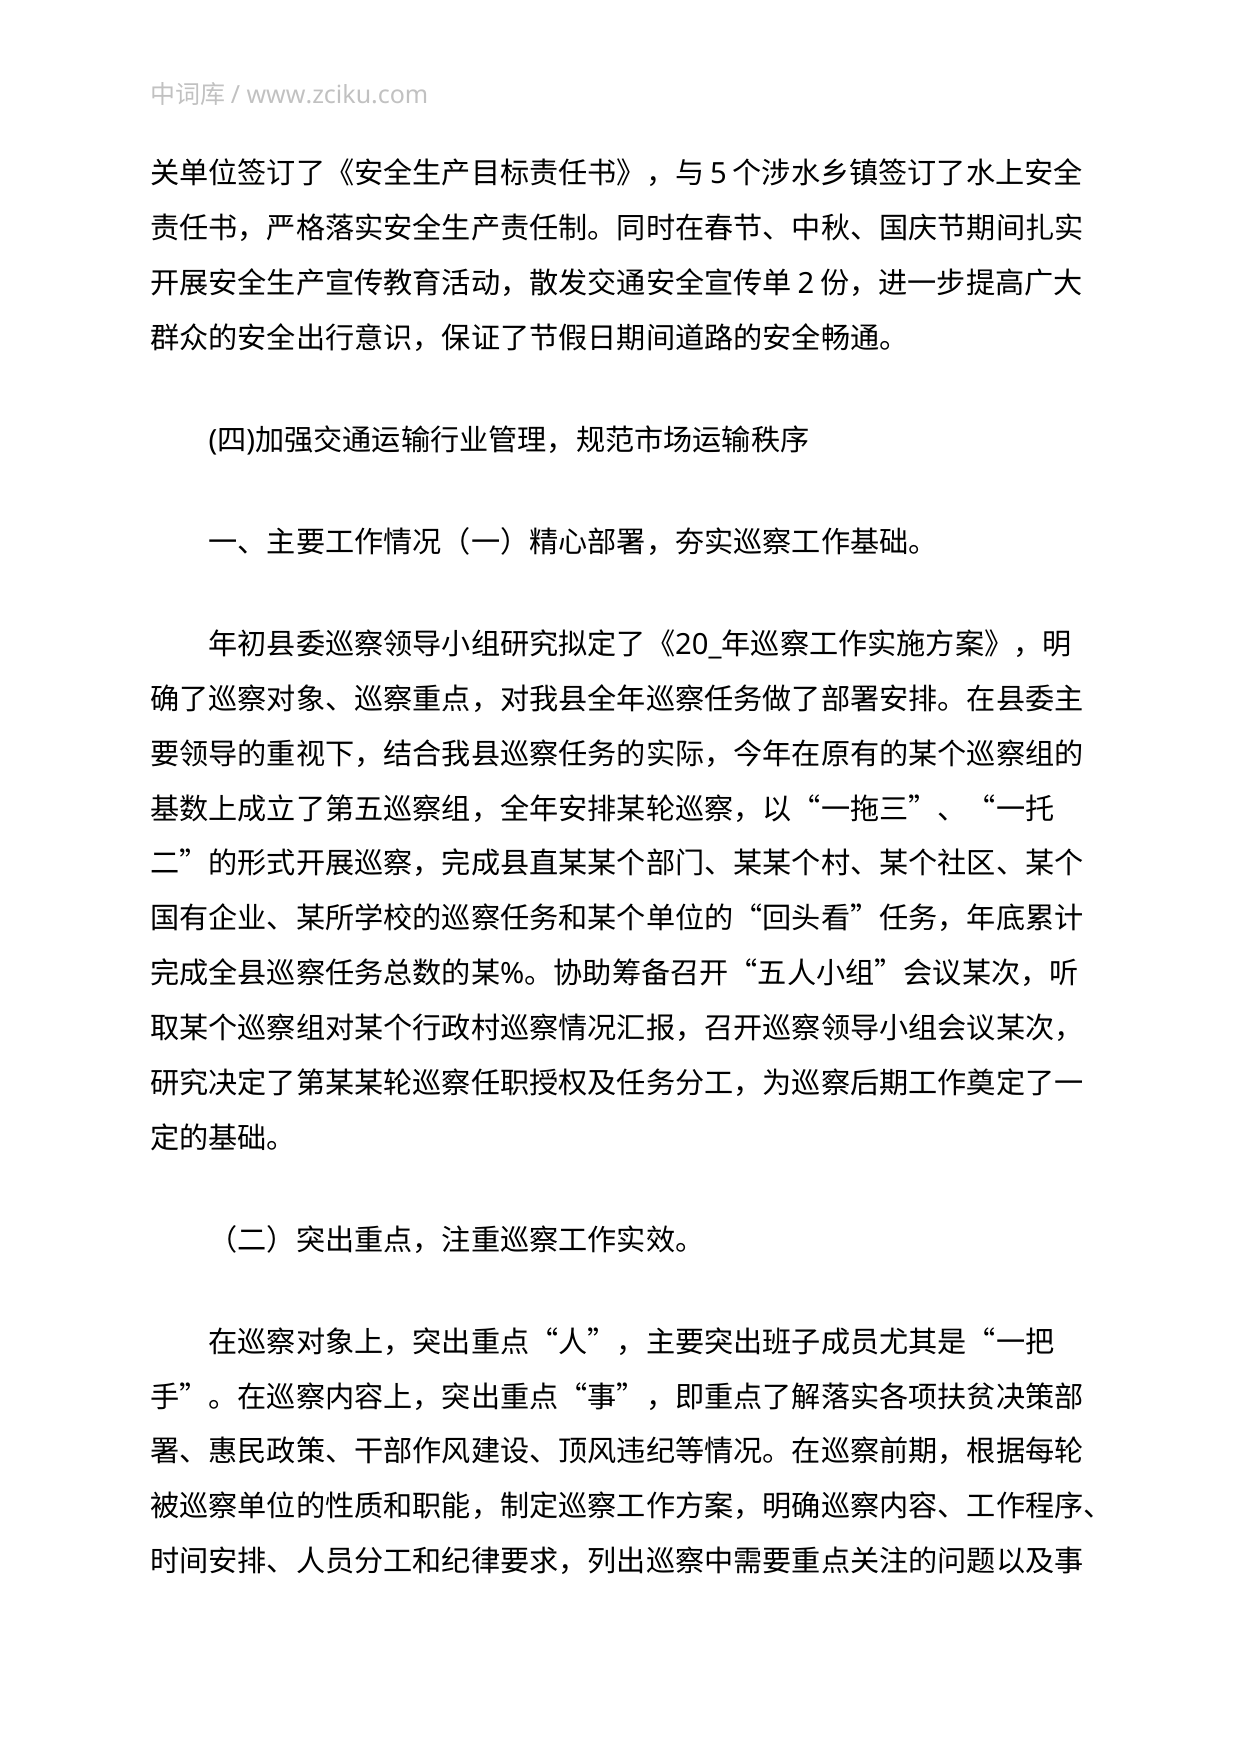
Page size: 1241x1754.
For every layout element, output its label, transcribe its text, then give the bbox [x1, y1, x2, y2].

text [150, 1318, 1090, 1580]
text 一、主要工作情况（一）精心部署，夯实巡察工作基础。 [150, 519, 1090, 561]
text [150, 150, 1090, 357]
text 年初县委巡察领导小组研究拟定了《20_年巡察工作实施方案》，明确了巡察对象、巡察重点，对我县全年巡察任务做了部署安排。在县委主要领导的重视下，结合我县巡察任务的实际，今年在原有的某个巡察组的基数上成立了第五巡察组，全年安排某轮巡察，以“一拖三”、“一托二”的形式开展巡察，完成县直某某个部门、某某个村、某个社区、某个国有企业、某所学校的巡察任务和某个单位的“回头看”任务，年底累计完成全县巡察任务总数的某%。协助筹备召开“五人小组”会议某次，听取某个巡察组对某个行政村巡察情况汇报，召开巡察领导小组会议某次，研究决定了第某某轮巡察任职授权及任务分工，为巡察后期工作奠定了一定的基础。 [150, 620, 1090, 1157]
text (四)加强交通运输行业管理，规范市场运输秩序 [150, 417, 1090, 459]
text （二）突出重点，注重巡察工作实效。 [150, 1216, 1090, 1259]
